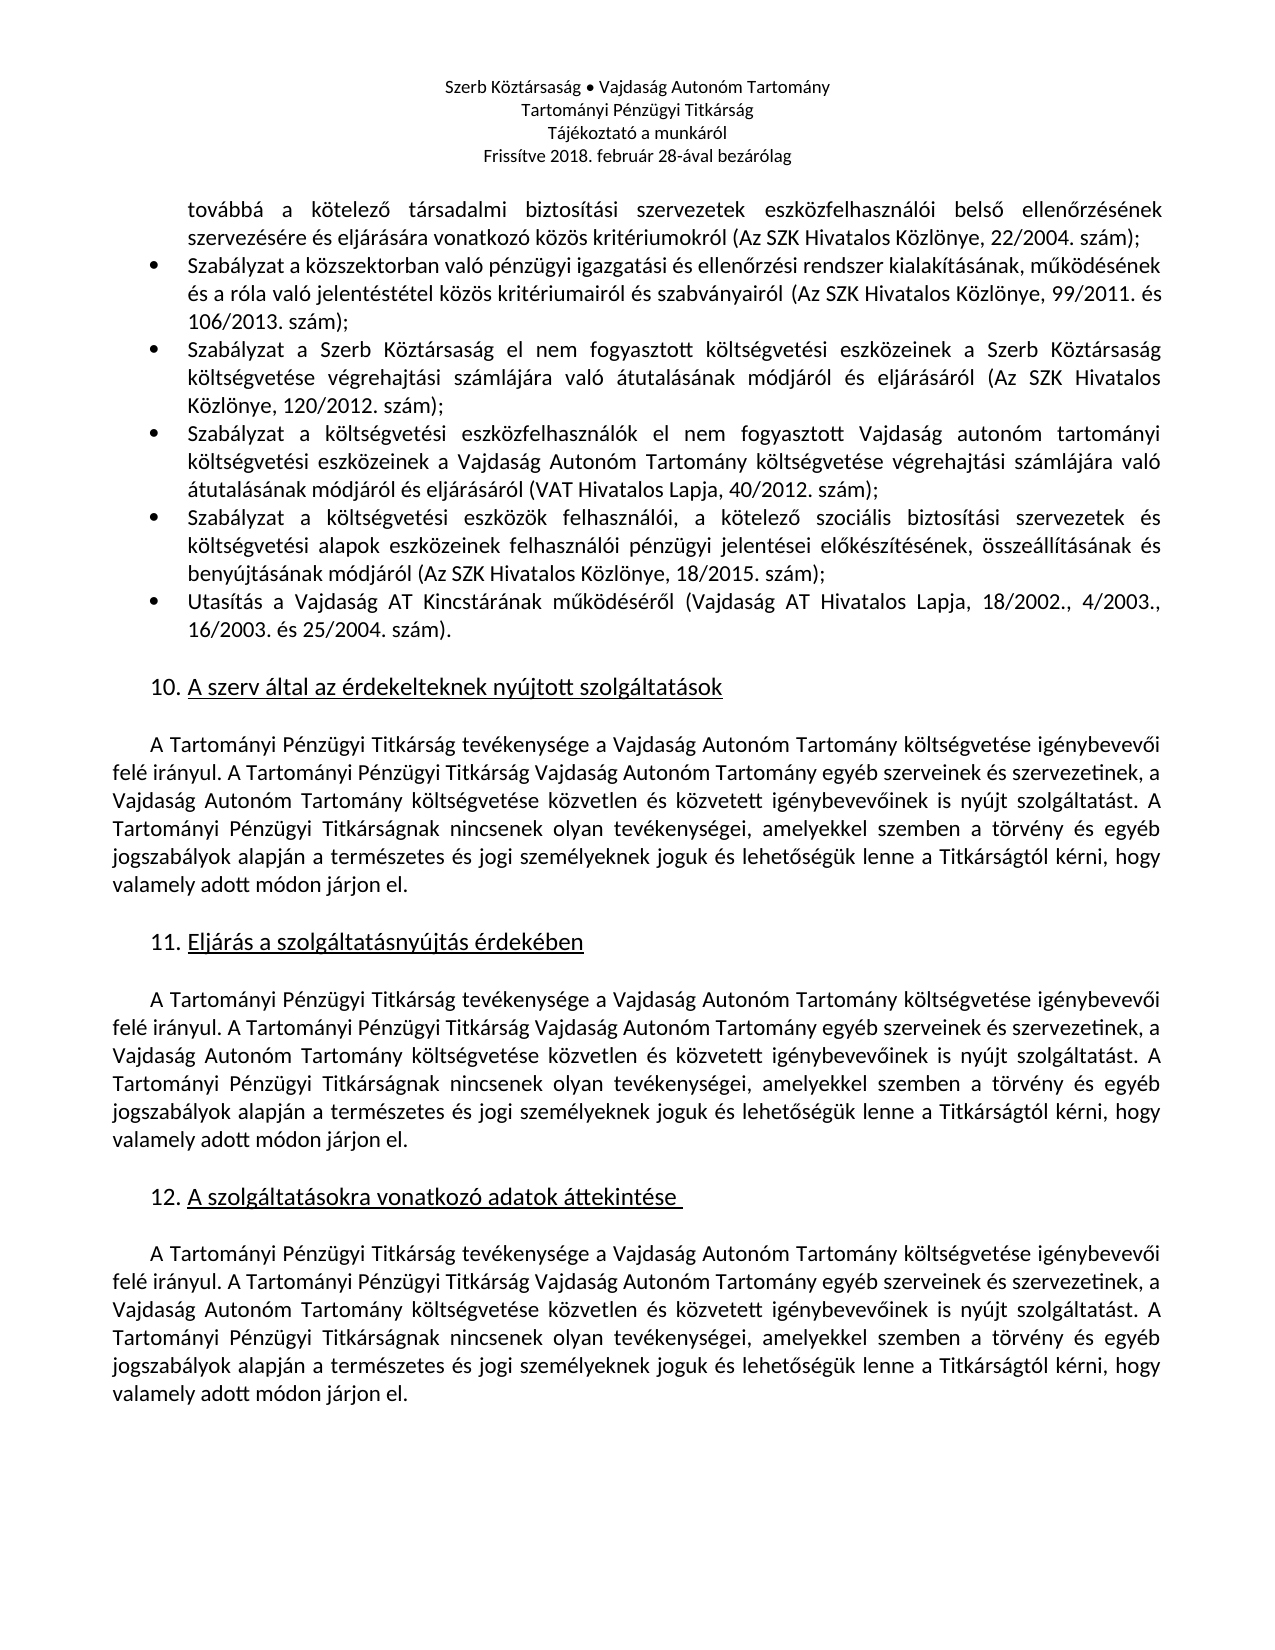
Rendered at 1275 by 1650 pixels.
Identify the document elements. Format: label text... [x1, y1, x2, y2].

list Szabályzat a Szerb Köztársaság el nem fogyasztott költségvetési eszközeinek a Szerb Köztársaság költségvetése végrehajtási számlájára való átutalásának módjáról és eljárásáról (Az SZK Hivatalos Közlönye, 120/2012. szám); [150, 335, 1162, 419]
text 10. A szerv által az érdekelteknek nyújtott szolgáltatások [150, 671, 1162, 702]
list Szabályzat a költségvetési eszközfelhasználók el nem fogyasztott Vajdaság autonóm tartományi költségvetési eszközeinek a Vajdaság Autonóm Tartomány költségvetése végrehajtási számlájára való átutalásának módjáról és eljárásáról (VAT Hivatalos Lapja, 40/2012. szám); [150, 419, 1162, 503]
text 12. A szolgáltatásokra vonatkozó adatok áttekintése [150, 1181, 1162, 1211]
text A Tartományi Pénzügyi Titkárság tevékenysége a Vajdaság Autonóm Tartomány költségvetése igénybevevői felé irányul. A Tartományi Pénzügyi Titkárság Vajdaság Autonóm Tartomány egyéb szerveinek és szervezetinek, a Vajdaság Autonóm Tartomány költségvetése közvetlen és közvetett igénybevevőinek is nyújt szolgáltatást. A Tartományi Pénzügyi Titkárságnak nincsenek olyan tevékenységei, amelyekkel szemben a törvény és egyéb jogszabályok alapján a természetes és jogi személyeknek joguk és lehetőségük lenne a Titkárságtól kérni, hogy valamely adott módon járjon el. [112, 730, 1162, 898]
text A Tartományi Pénzügyi Titkárság tevékenysége a Vajdaság Autonóm Tartomány költségvetése igénybevevői felé irányul. A Tartományi Pénzügyi Titkárság Vajdaság Autonóm Tartomány egyéb szerveinek és szervezetinek, a Vajdaság Autonóm Tartomány költségvetése közvetlen és közvetett igénybevevőinek is nyújt szolgáltatást. A Tartományi Pénzügyi Titkárságnak nincsenek olyan tevékenységei, amelyekkel szemben a törvény és egyéb jogszabályok alapján a természetes és jogi személyeknek joguk és lehetőségük lenne a Titkárságtól kérni, hogy valamely adott módon járjon el. [112, 985, 1162, 1153]
list Utasítás a Vajdaság AT Kincstárának működéséről (Vajdaság AT Hivatalos Lapja, 18/2002., 4/2003., 16/2003. és 25/2004. szám). [150, 587, 1162, 643]
list Szabályzat a költségvetési eszközök felhasználói, a kötelező szociális biztosítási szervezetek és költségvetési alapok eszközeinek felhasználói pénzügyi jelentései előkészítésének, összeállításának és benyújtásának módjáról (Az SZK Hivatalos Közlönye, 18/2015. szám); [150, 503, 1162, 587]
text 11. Eljárás a szolgáltatásnyújtás érdekében [150, 926, 1162, 957]
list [150, 195, 1162, 251]
list Szabályzat a közszektorban való pénzügyi igazgatási és ellenőrzési rendszer kialakításának, működésének és a róla való jelentéstétel közös kritériumairól és szabványairól (Az SZK Hivatalos Közlönye, 99/2011. és 106/2013. szám); [150, 251, 1162, 335]
text A Tartományi Pénzügyi Titkárság tevékenysége a Vajdaság Autonóm Tartomány költségvetése igénybevevői felé irányul. A Tartományi Pénzügyi Titkárság Vajdaság Autonóm Tartomány egyéb szerveinek és szervezetinek, a Vajdaság Autonóm Tartomány költségvetése közvetlen és közvetett igénybevevőinek is nyújt szolgáltatást. A Tartományi Pénzügyi Titkárságnak nincsenek olyan tevékenységei, amelyekkel szemben a törvény és egyéb jogszabályok alapján a természetes és jogi személyeknek joguk és lehetőségük lenne a Titkárságtól kérni, hogy valamely adott módon járjon el. [112, 1239, 1162, 1407]
